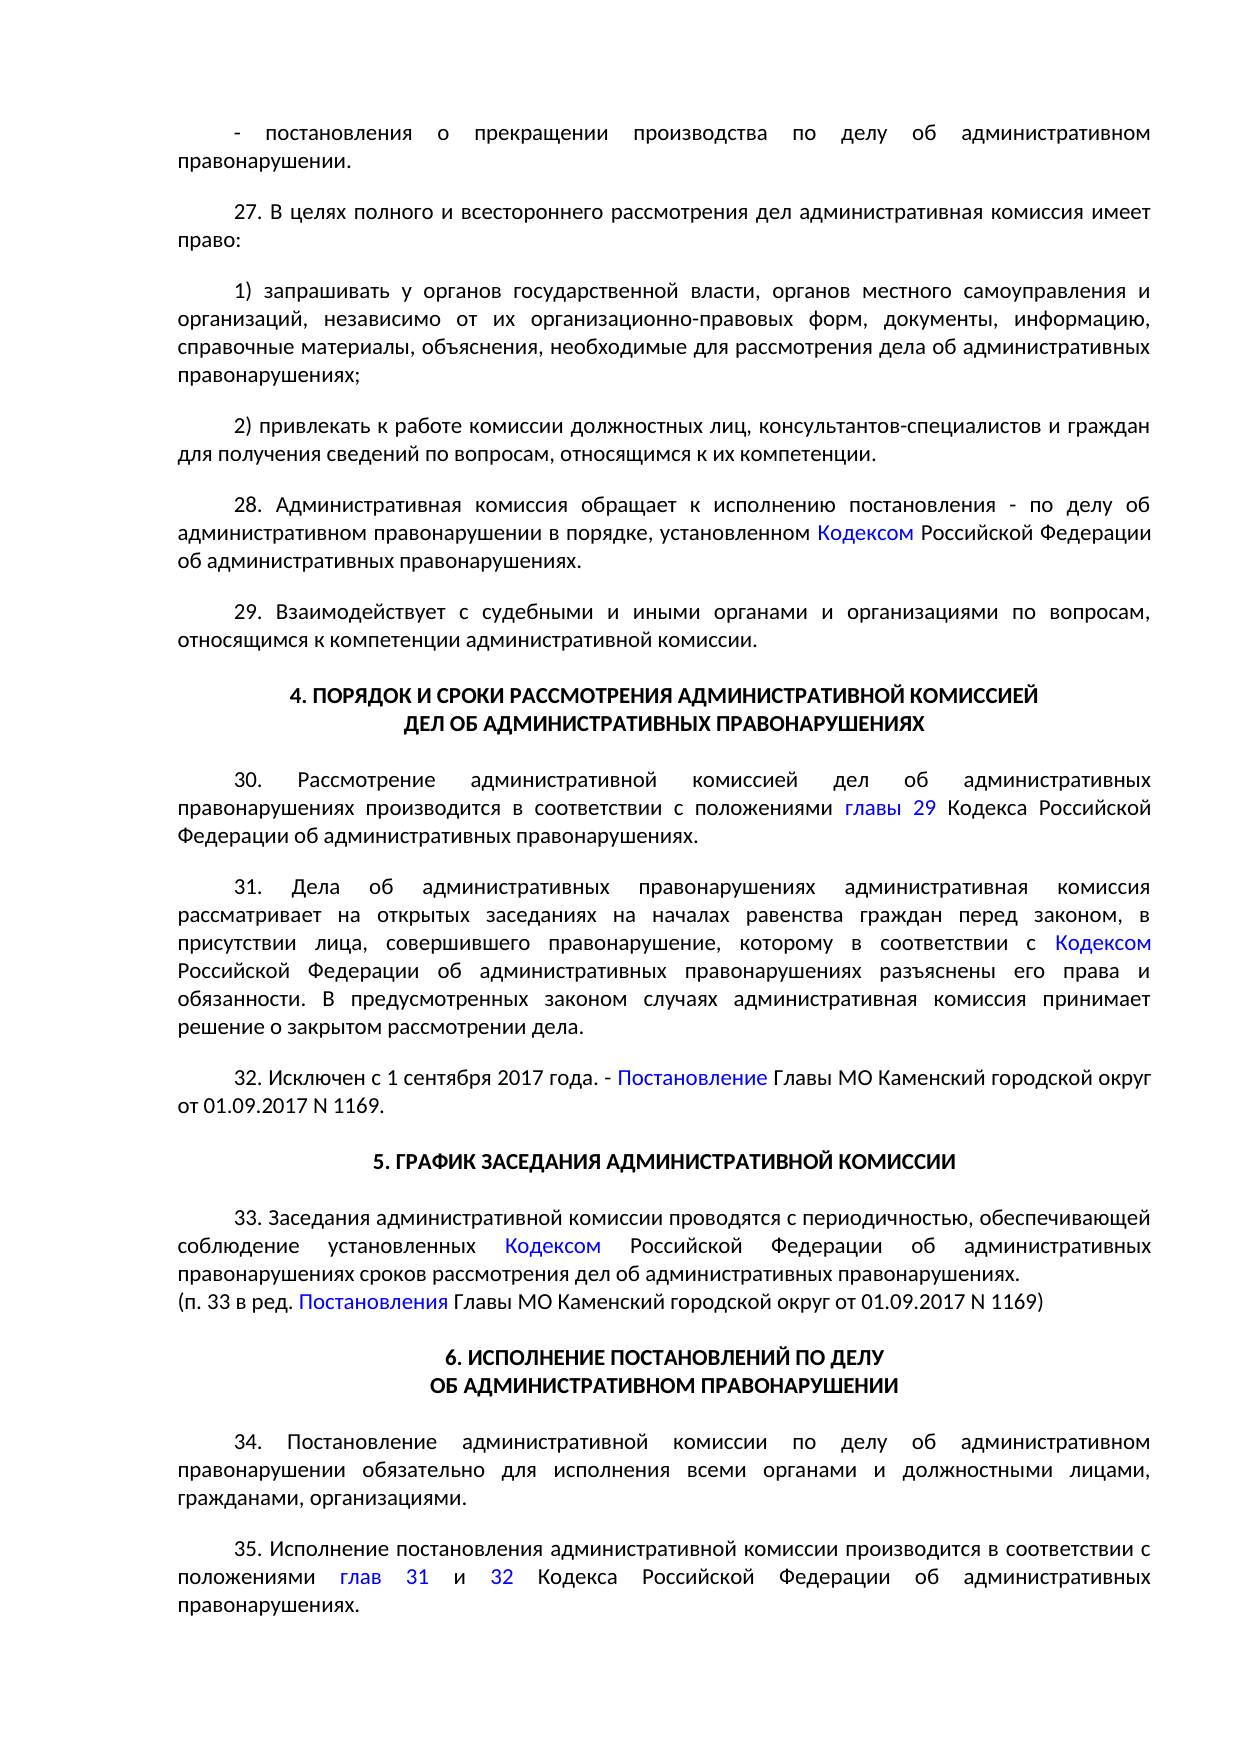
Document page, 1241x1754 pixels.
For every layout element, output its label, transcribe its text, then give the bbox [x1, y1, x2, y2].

text (п. 33 в ред. Постановления Главы МО Каменский городской округ от 01.09.2017 N 1169) [177, 1287, 1152, 1315]
title ОБ АДМИНИСТРАТИВНОМ ПРАВОНАРУШЕНИИ [177, 1371, 1152, 1399]
text 2) привлекать к работе комиссии должностных лиц, консультантов-специалистов и граждан для получения сведений по вопросам, относящимся к их компетенции. [177, 411, 1152, 467]
text 29. Взаимодействует с судебными и иными органами и организациями по вопросам, относящимся к компетенции административной комиссии. [177, 597, 1152, 653]
text 30. Рассмотрение административной комиссией дел об административных правонарушениях производится в соответствии с положениями главы 29 Кодекса Российской Федерации об административных правонарушениях. [177, 765, 1152, 849]
title 4. ПОРЯДОК И СРОКИ РАССМОТРЕНИЯ АДМИНИСТРАТИВНОЙ КОМИССИЕЙ [177, 681, 1152, 709]
title ДЕЛ ОБ АДМИНИСТРАТИВНЫХ ПРАВОНАРУШЕНИЯХ [177, 709, 1152, 737]
text 35. Исполнение постановления административной комиссии производится в соответствии с положениями глав 31 и 32 Кодекса Российской Федерации об административных правонарушениях. [177, 1534, 1152, 1618]
title 5. ГРАФИК ЗАСЕДАНИЯ АДМИНИСТРАТИВНОЙ КОМИССИИ [177, 1147, 1152, 1175]
text 31. Дела об административных правонарушениях административная комиссия рассматривает на открытых заседаниях на началах равенства граждан перед законом, в присутствии лица, совершившего правонарушение, которому в соответствии с Кодексом Российской Федерации об административных правонарушениях разъяснены его права и обязанности. В предусмотренных законом случаях административная комиссия принимает решение о закрытом рассмотрении дела. [177, 872, 1152, 1040]
text 1) запрашивать у органов государственной власти, органов местного самоуправления и организаций, независимо от их организационно-правовых форм, документы, информацию, справочные материалы, объяснения, необходимые для рассмотрения дела об административных правонарушениях; [177, 276, 1152, 388]
text 32. Исключен с 1 сентября 2017 года. - Постановление Главы МО Каменский городской округ от 01.09.2017 N 1169. [177, 1063, 1152, 1119]
text 27. В целях полного и всестороннего рассмотрения дел административная комиссия имеет право: [177, 197, 1152, 253]
text 34. Постановление административной комиссии по делу об административном правонарушении обязательно для исполнения всеми органами и должностными лицами, гражданами, организациями. [177, 1427, 1152, 1511]
title 6. ИСПОЛНЕНИЕ ПОСТАНОВЛЕНИЙ ПО ДЕЛУ [177, 1343, 1152, 1371]
text 33. Заседания административной комиссии проводятся с периодичностью, обеспечивающей соблюдение установленных Кодексом Российской Федерации об административных правонарушениях сроков рассмотрения дел об административных правонарушениях. [177, 1203, 1152, 1287]
text - постановления о прекращении производства по делу об административном правонарушении. [177, 118, 1152, 174]
text 28. Административная комиссия обращает к исполнению постановления - по делу об административном правонарушении в порядке, установленном Кодексом Российской Федерации об административных правонарушениях. [177, 490, 1152, 574]
